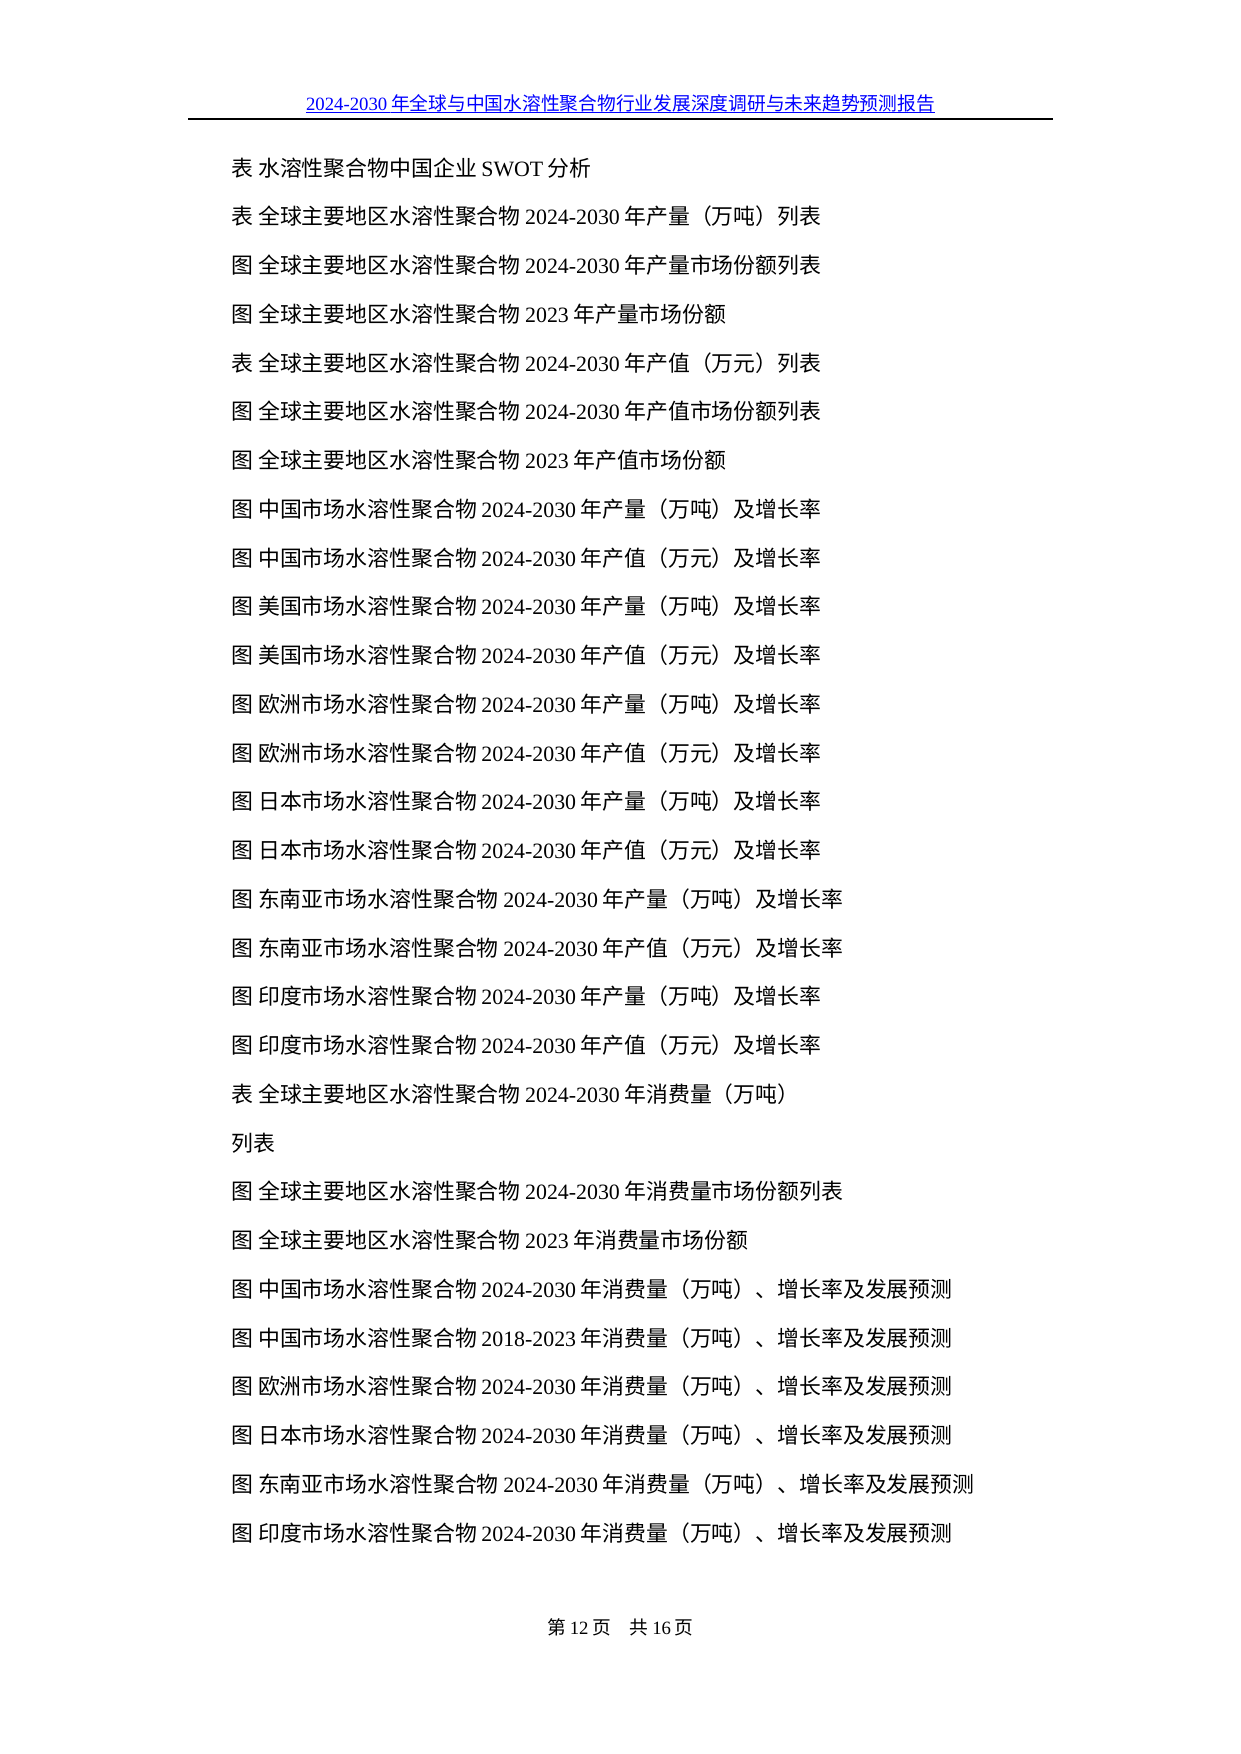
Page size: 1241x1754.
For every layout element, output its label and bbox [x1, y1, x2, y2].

text [187, 150, 1053, 1548]
